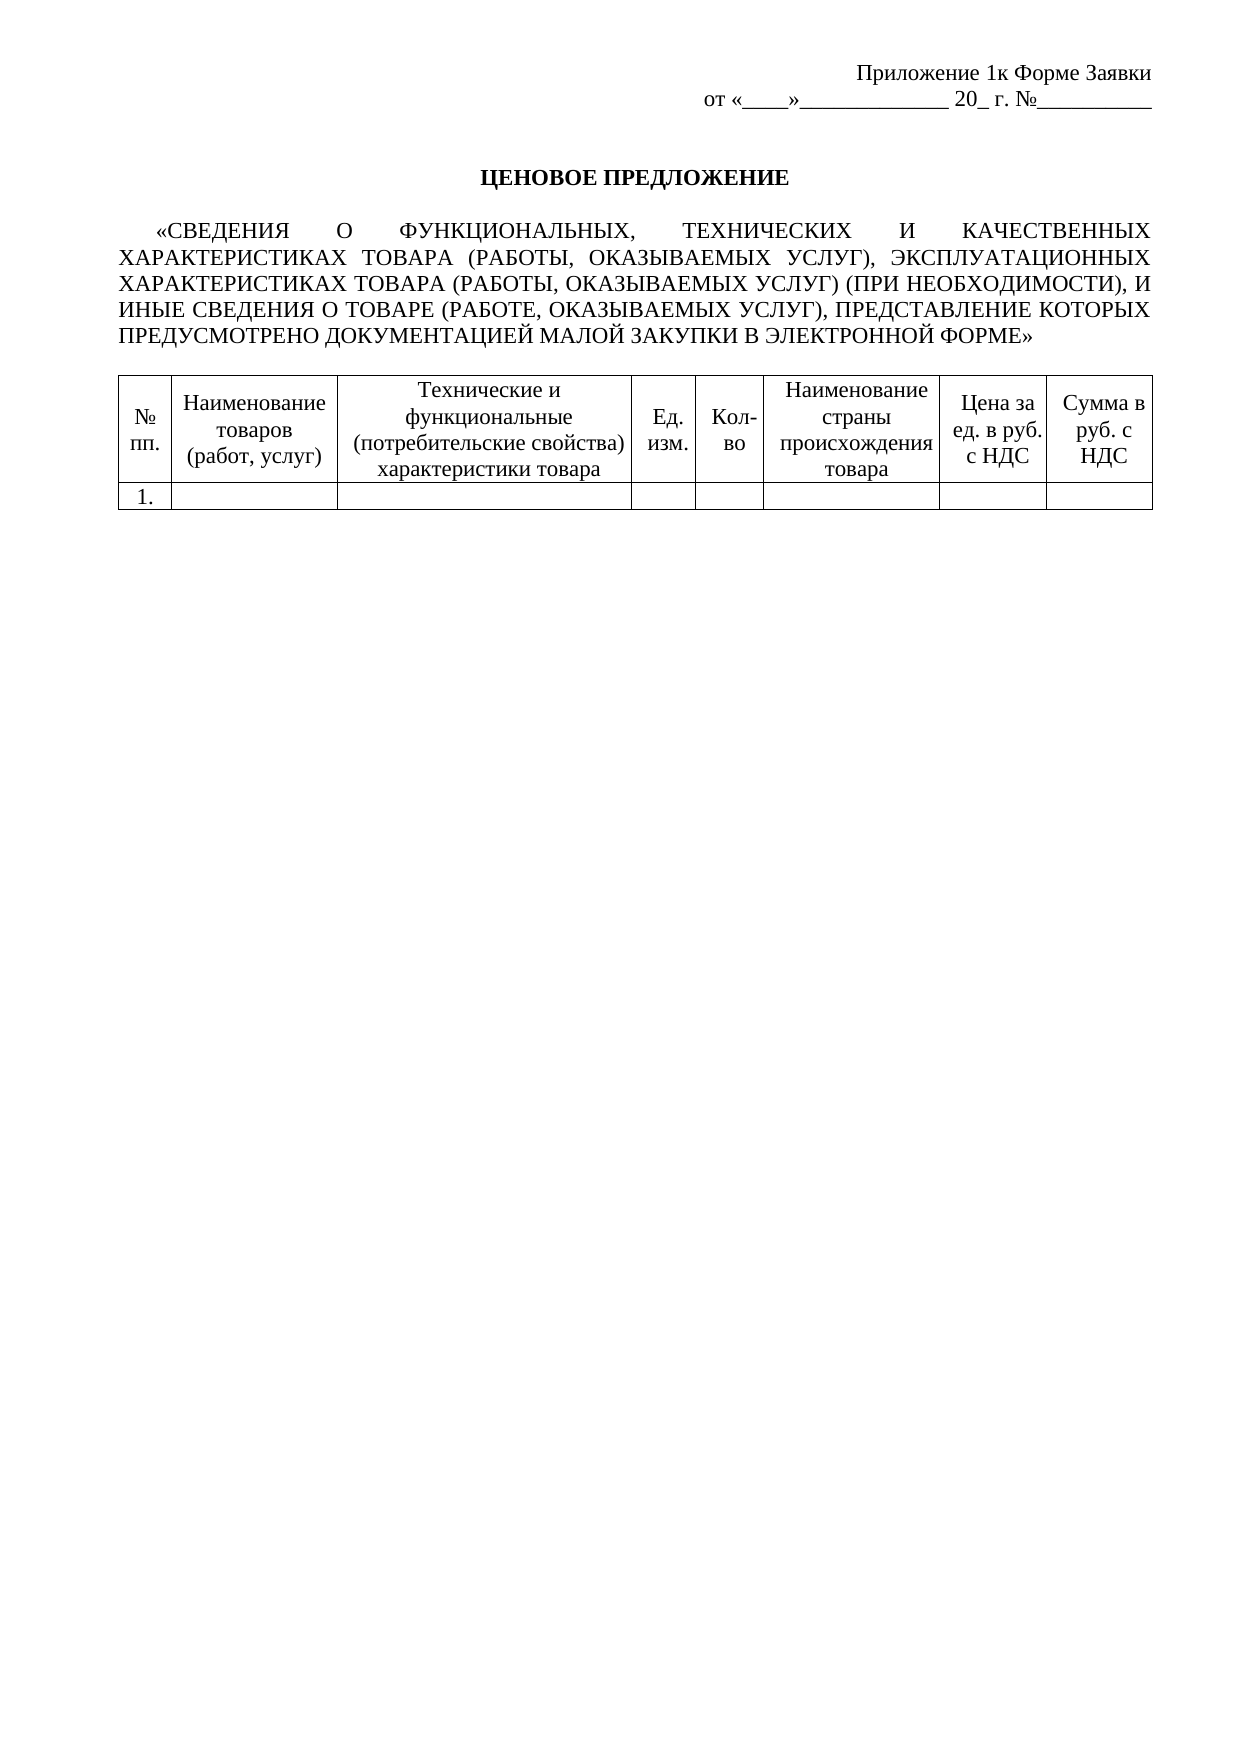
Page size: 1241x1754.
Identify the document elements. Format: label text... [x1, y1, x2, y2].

table_header Наименование товаров (работ, услуг) [172, 376, 337, 482]
table_header Кол-во [696, 376, 763, 482]
table_cell 1. [119, 483, 171, 509]
table_header Наименование страны происхождения товара [764, 376, 939, 482]
text ЦЕНОВОЕ ПРЕДЛОЖЕНИЕ [118, 164, 1152, 191]
text Приложение 1к Форме Заявки от «____»_____________ 20_ г. №__________ [118, 59, 1152, 112]
text «СВЕДЕНИЯ О ФУНКЦИОНАЛЬНЫХ, ТЕХНИЧЕСКИХ И КАЧЕСТВЕННЫХ ХАРАКТЕРИСТИКАХ ТОВАРА (РАБОТЫ, ОКАЗЫВАЕМЫХ УСЛУГ), ЭКСПЛУАТАЦИОННЫХ ХАРАКТЕРИСТИКАХ ТОВАРА (РАБОТЫ, ОКАЗЫВАЕМЫХ УСЛУГ) (ПРИ НЕОБХОДИМОСТИ), И ИНЫЕ СВЕДЕНИЯ О ТОВАРЕ (РАБОТЕ, ОКАЗЫВАЕМЫХ УСЛУГ), ПРЕДСТАВЛЕНИЕ КОТОРЫХ ПРЕДУСМОТРЕНО ДОКУМЕНТАЦИЕЙ МАЛОЙ ЗАКУПКИ В ЭЛЕКТРОННОЙ ФОРМЕ» [118, 217, 1152, 349]
table_cell [1047, 483, 1152, 509]
table_cell [940, 483, 1046, 509]
table_cell [764, 483, 939, 509]
table_cell [338, 483, 631, 509]
table_cell [632, 483, 695, 509]
table_header Ед. изм. [632, 376, 695, 482]
table_header Технические и функциональные (потребительские свойства) характеристики товара [338, 376, 631, 482]
table_header Цена за ед. в руб. с НДС [940, 376, 1046, 482]
table_cell [696, 483, 763, 509]
table_header Сумма в руб. с НДС [1047, 376, 1152, 482]
table_cell [172, 483, 337, 509]
table_header № пп. [119, 376, 171, 482]
